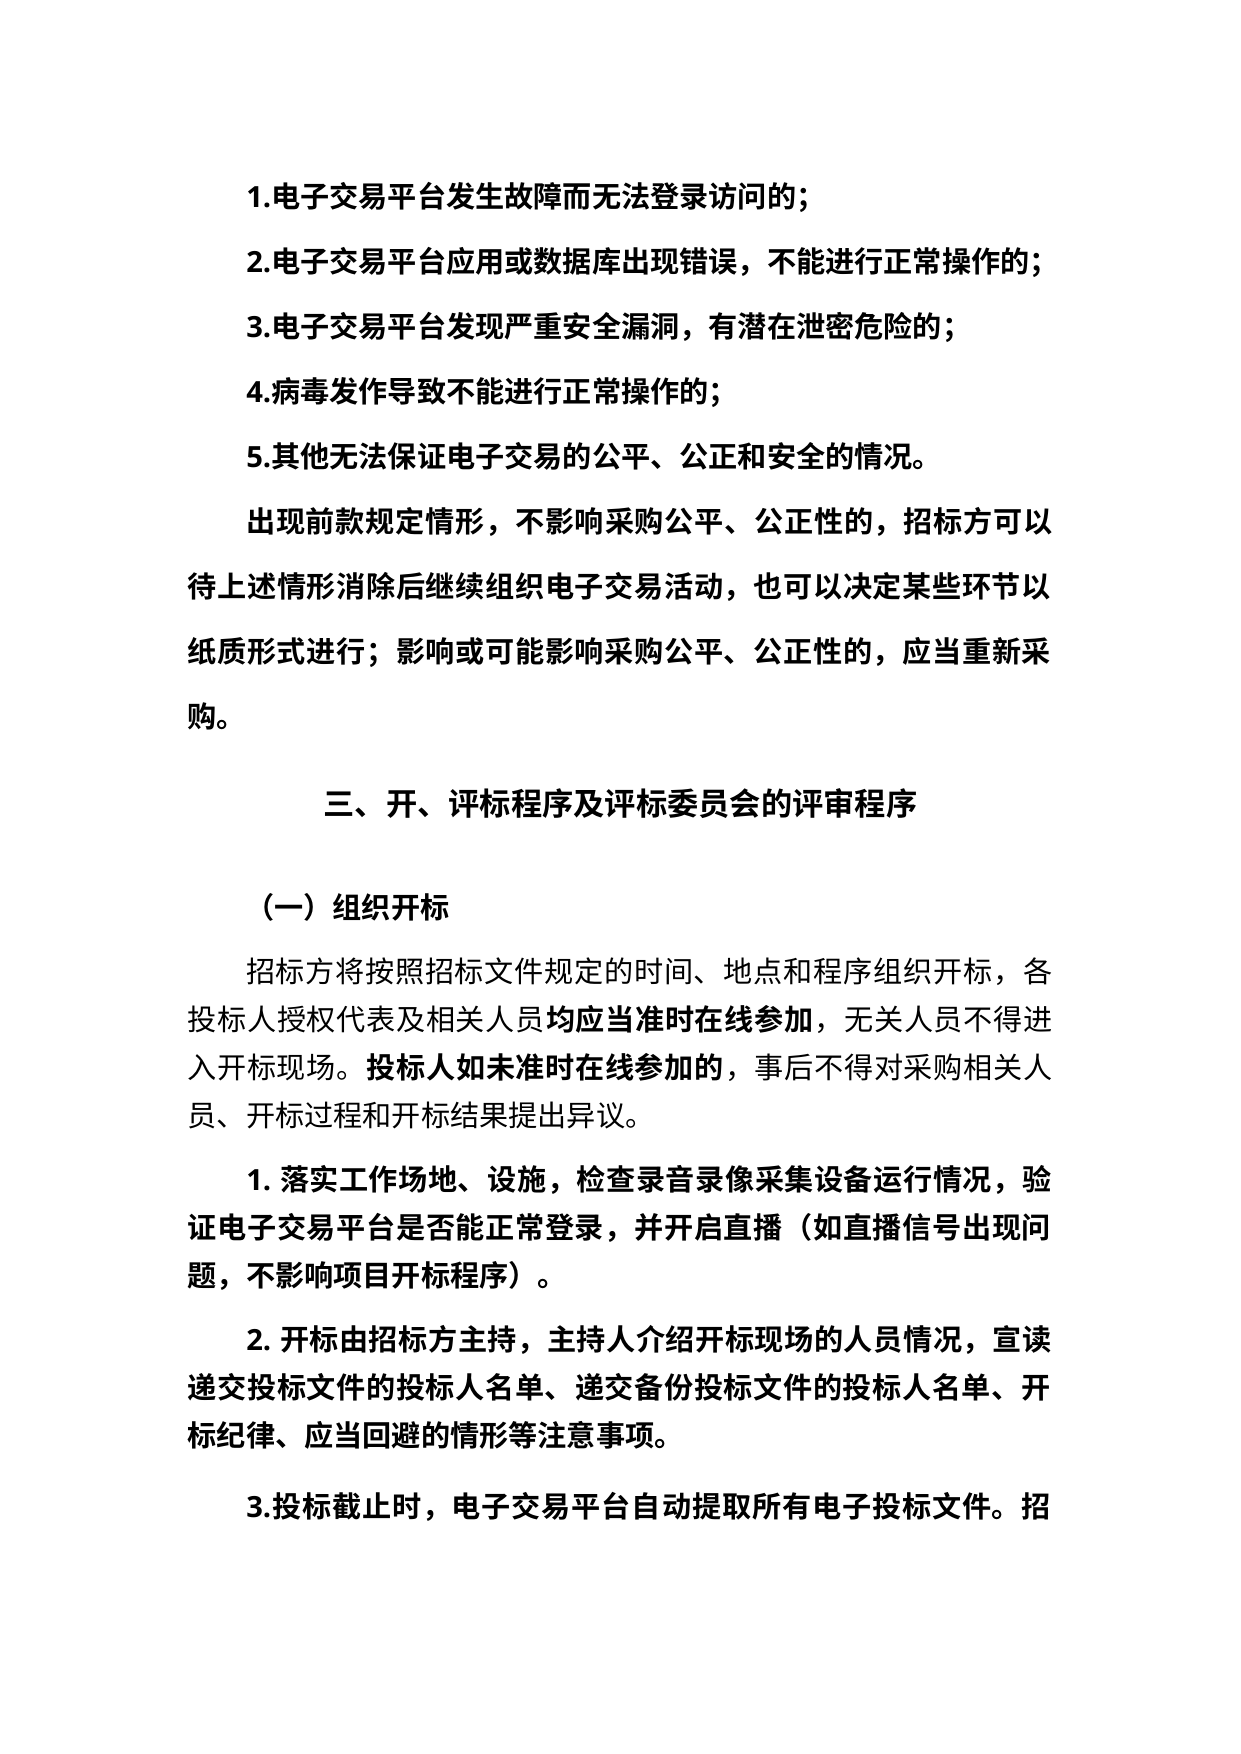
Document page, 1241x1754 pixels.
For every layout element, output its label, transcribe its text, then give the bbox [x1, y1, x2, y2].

text 3.电子交易平台发现严重安全漏洞，有潜在泄密危险的； [187, 292, 1053, 357]
text 4.病毒发作导致不能进行正常操作的； [187, 357, 1053, 422]
text 招标方将按照招标文件规定的时间、地点和程序组织开标，各投标人授权代表及相关人员均应当准时在线参加，无关人员不得进入开标现场。投标人如未准时在线参加的，事后不得对采购相关人员、开标过程和开标结果提出异议。 [187, 944, 1053, 1136]
text 三、开、评标程序及评标委员会的评审程序 [187, 779, 1053, 825]
text 1. 落实工作场地、设施，检查录音录像采集设备运行情况，验证电子交易平台是否能正常登录，并开启直播（如直播信号出现问题，不影响项目开标程序）。 [187, 1152, 1053, 1296]
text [187, 1472, 1053, 1537]
text 2.电子交易平台应用或数据库出现错误，不能进行正常操作的； [187, 227, 1053, 292]
text 5.其他无法保证电子交易的公平、公正和安全的情况。 [187, 422, 1053, 487]
text 出现前款规定情形，不影响采购公平、公正性的，招标方可以待上述情形消除后继续组织电子交易活动，也可以决定某些环节以纸质形式进行；影响或可能影响采购公平、公正性的，应当重新采购。 [187, 487, 1053, 747]
text （一）组织开标 [187, 880, 1053, 928]
text 2. 开标由招标方主持，主持人介绍开标现场的人员情况，宣读递交投标文件的投标人名单、递交备份投标文件的投标人名单、开标纪律、应当回避的情形等注意事项。 [187, 1312, 1053, 1456]
text 1.电子交易平台发生故障而无法登录访问的； [187, 162, 1053, 227]
